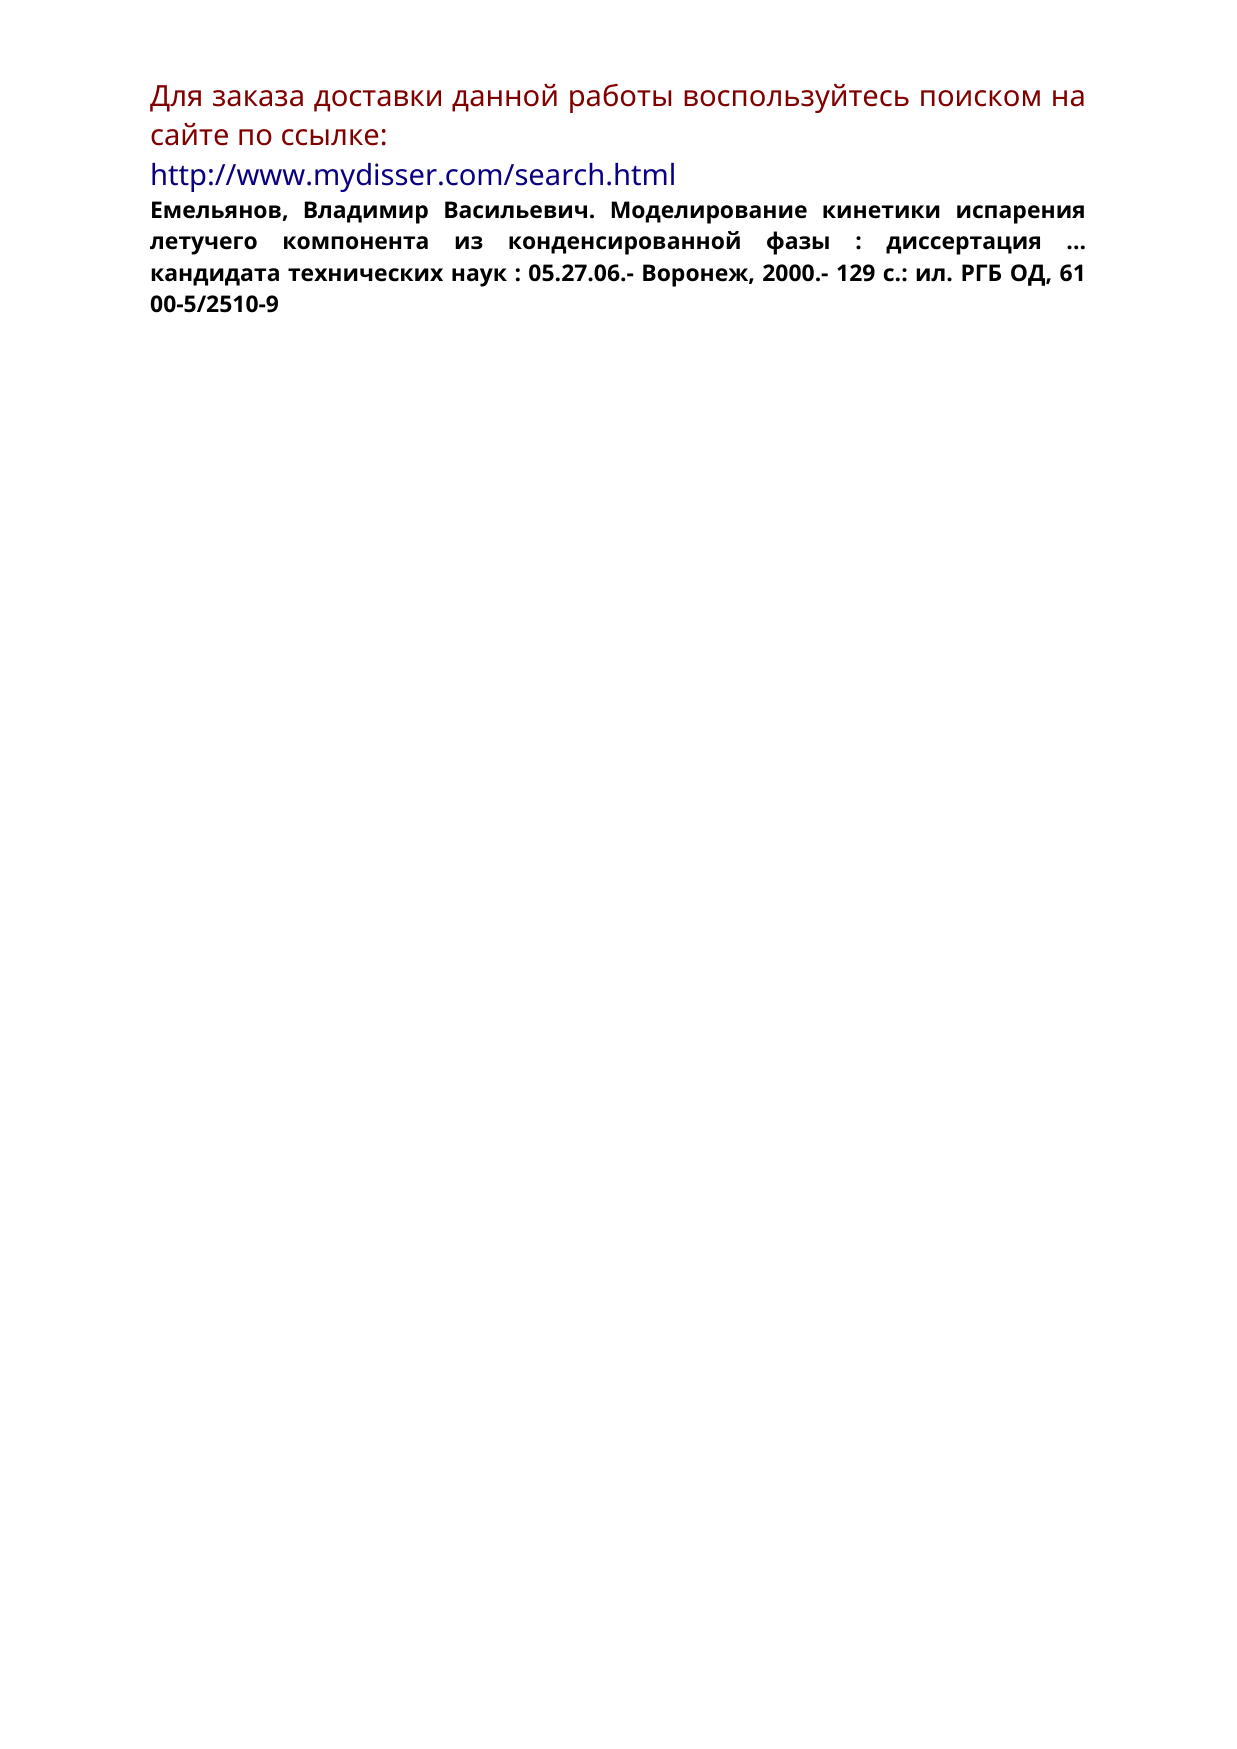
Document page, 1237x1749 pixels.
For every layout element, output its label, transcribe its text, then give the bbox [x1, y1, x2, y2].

text Емельянов, Владимир Васильевич. Моделирование кинетики испарения летучего компонента из конденсированной фазы : диссертация ... кандидата технических наук : 05.27.06.- Воронеж, 2000.- 129 с.: ил. РГБ ОД, 61 00-5/2510-9 [150, 194, 1086, 319]
